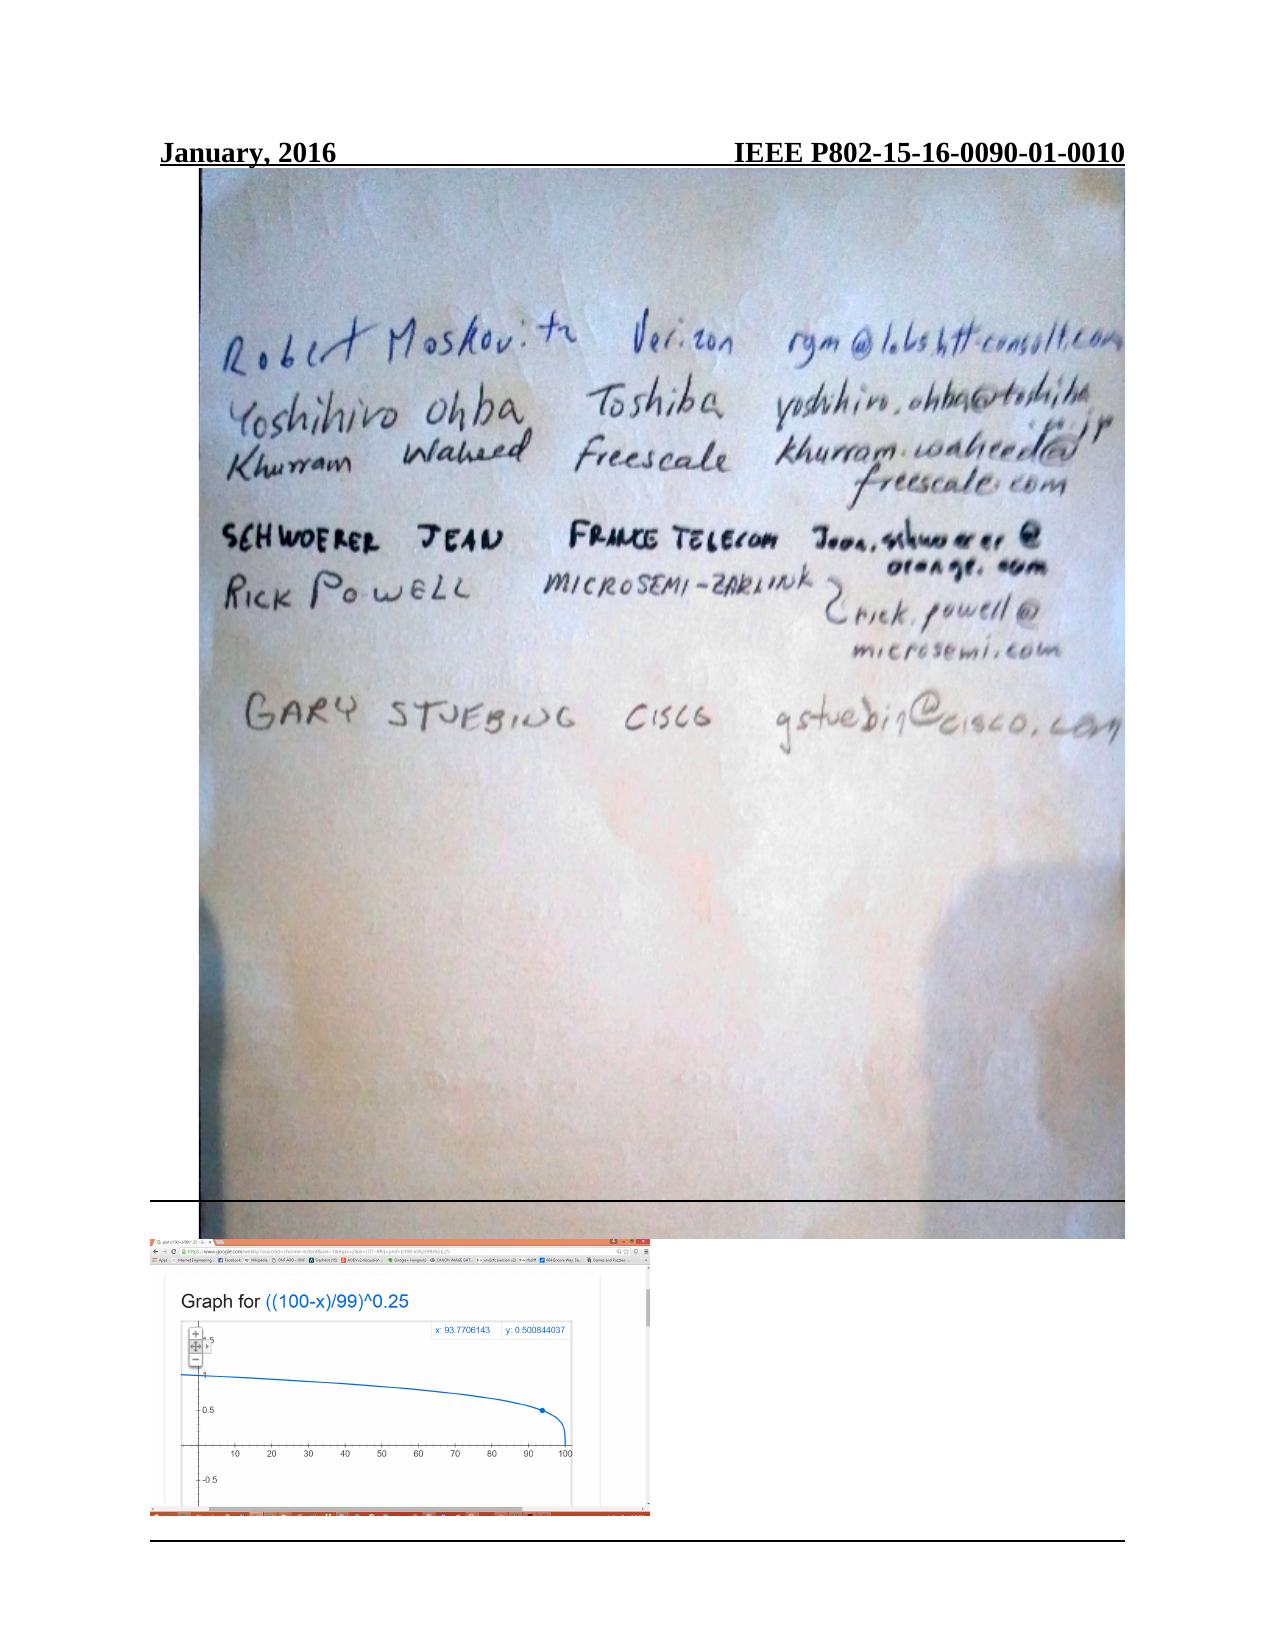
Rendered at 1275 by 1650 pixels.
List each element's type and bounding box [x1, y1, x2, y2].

picture [150, 1239, 650, 1516]
